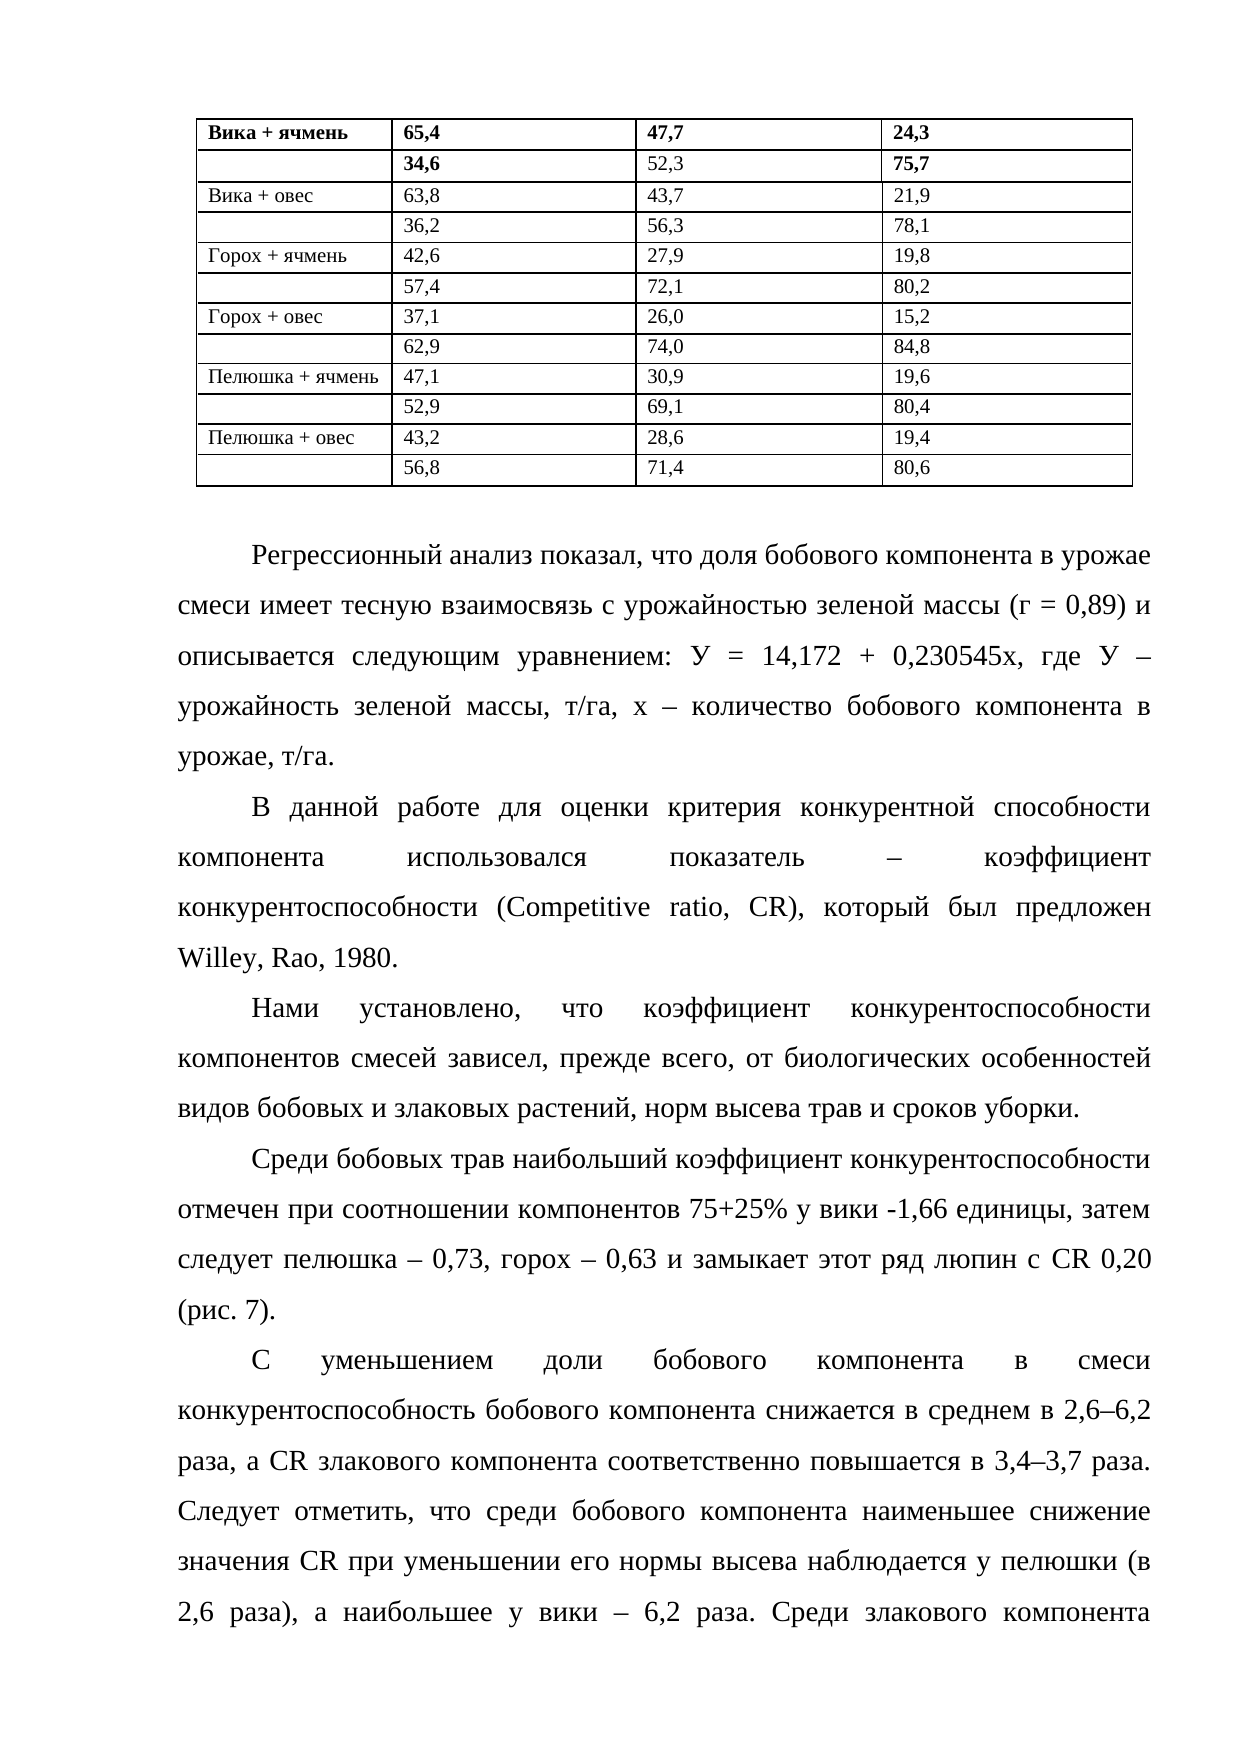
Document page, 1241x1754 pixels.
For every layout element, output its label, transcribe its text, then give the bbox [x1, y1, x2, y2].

text Регрессионный анализ показал, что доля бобового компонента в урожае смеси имеет тесную взаимосвязь с урожайностью зеленой массы (г = 0,89) и описывается следующим уравнением: У = 14,172 + 0,230545х, где У – урожайность зеленой массы, т/га, х – количество бобового компонента в урожае, т/га. [177, 537, 1152, 772]
table_cell 21,9 [883, 181, 1132, 211]
table_cell 63,8 [393, 183, 635, 211]
table_cell 80,6 [883, 454, 1132, 485]
table_cell [197, 212, 391, 241]
table_cell [197, 394, 391, 423]
table_cell 71,4 [637, 455, 882, 485]
table_cell 62,9 [393, 335, 635, 363]
table_cell 27,9 [637, 243, 882, 272]
table_cell 72,1 [637, 274, 882, 302]
table_cell 28,6 [637, 425, 882, 453]
table_cell Вика + овес [197, 182, 391, 211]
table_cell 75,7 [882, 149, 1132, 181]
table_cell [197, 455, 391, 485]
table_cell 37,1 [393, 304, 635, 333]
table_cell Пелюшка + ячмень [197, 364, 391, 393]
table_cell 15,2 [883, 302, 1132, 333]
table_cell [197, 273, 391, 302]
table_cell 57,4 [393, 274, 635, 302]
table_cell 42,6 [393, 243, 635, 272]
table_cell [197, 334, 391, 363]
table_cell 56,8 [393, 455, 635, 485]
table_cell 74,0 [637, 335, 882, 363]
table_cell 84,8 [883, 333, 1132, 363]
table_cell 56,3 [637, 213, 882, 241]
text Среди бобовых трав наибольший коэффициент конкурентоспособности отмечен при соотношении компонентов 75+25% у вики -1,66 единицы, затем следует пелюшка – 0,73, горох – 0,63 и замыкает этот ряд люпин с CR 0,20 (рис. 7). [177, 1141, 1152, 1325]
text В данной работе для оценки критерия конкурентной способности компонента использовался показатель – коэффициент конкурентоспособности (Competitive ratio, CR), который был предложен Willey, Rao, 1980. [177, 789, 1152, 973]
table_cell 43,7 [637, 183, 882, 211]
table_cell Вика + ячмень [197, 120, 391, 149]
table_cell 80,4 [883, 393, 1132, 423]
table_cell [197, 150, 391, 181]
table_cell 30,9 [637, 364, 882, 393]
table_cell 26,0 [637, 304, 882, 333]
text Нами установлено, что коэффициент конкурентоспособности компонентов смесей зависел, прежде всего, от биологических особенностей видов бобовых и злаковых растений, норм высева трав и сроков уборки. [177, 990, 1152, 1124]
table_cell 52,3 [637, 151, 881, 181]
table_cell 47,1 [393, 364, 635, 393]
table_cell 69,1 [637, 395, 882, 423]
table_cell 52,9 [393, 395, 635, 423]
table_cell 24,3 [882, 120, 1132, 149]
table_cell 47,7 [637, 120, 881, 149]
table_cell 19,4 [883, 423, 1132, 453]
table_cell 43,2 [393, 425, 635, 453]
table_cell Горох + овес [197, 303, 391, 333]
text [177, 1342, 1152, 1627]
table_cell 36,2 [393, 213, 635, 241]
table_cell 80,2 [883, 272, 1132, 302]
table_cell Горох + ячмень [197, 243, 391, 272]
table_cell Пелюшка + овес [197, 424, 391, 453]
table_cell 65,4 [393, 120, 635, 149]
table_cell 19,8 [883, 241, 1132, 272]
table_cell 34,6 [393, 151, 635, 181]
table_cell 19,6 [883, 363, 1132, 393]
table_cell 78,1 [883, 211, 1132, 241]
